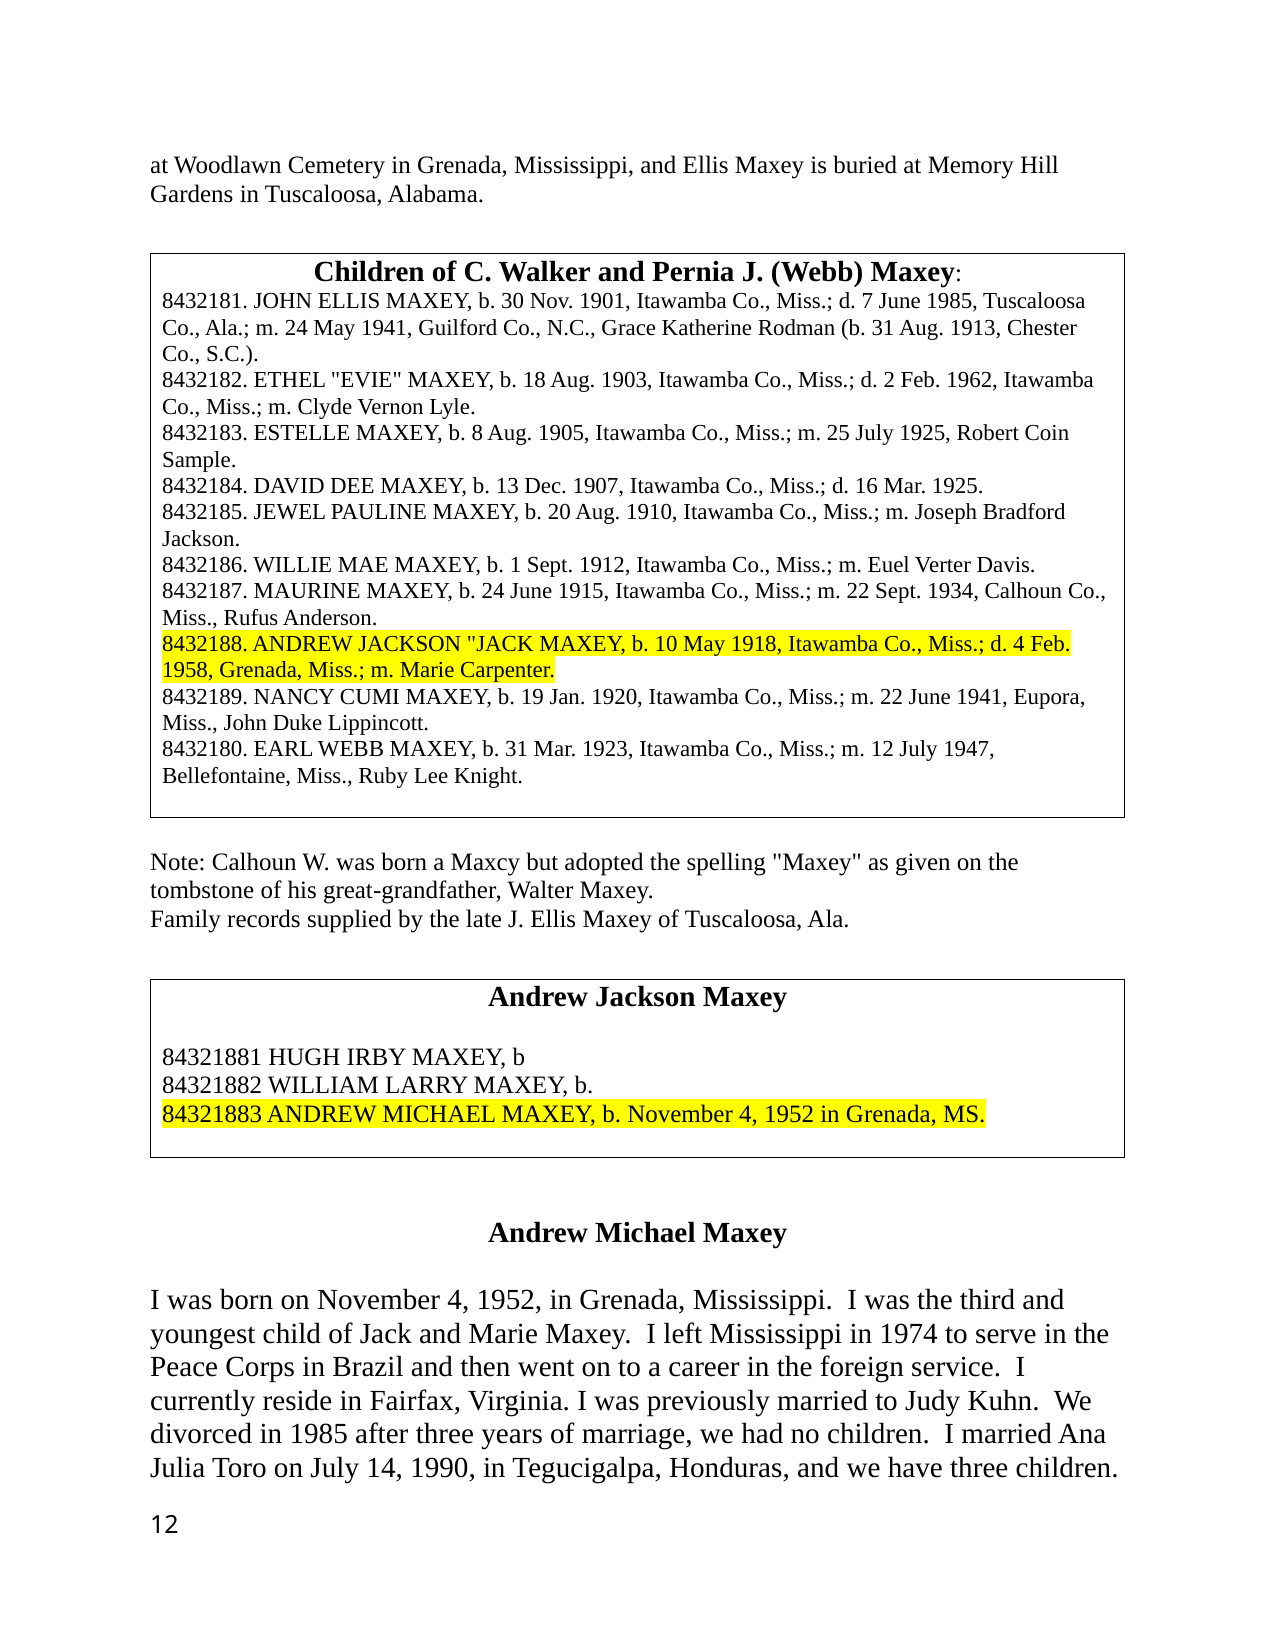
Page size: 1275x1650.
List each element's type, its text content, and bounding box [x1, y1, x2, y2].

table_header Children of C. Walker and Pernia J. (Webb) Maxey: 8432181. JOHN ELLIS MAXEY, b. 30 Nov. 1901, Itawamba Co., Miss.; d. 7 June 1985, Tuscaloosa Co., Ala.; m. 24 May 1941, Guilford Co., N.C., Grace Katherine Rodman (b. 31 Aug. 1913, Chester Co., S.C.). 8432182. ETHEL "EVIE" MAXEY, b. 18 Aug. 1903, Itawamba Co., Miss.; d. 2 Feb. 1962, Itawamba Co., Miss.; m. Clyde Vernon Lyle. 8432183. ESTELLE MAXEY, b. 8 Aug. 1905, Itawamba Co., Miss.; m. 25 July 1925, Robert Coin Sample. 8432184. DAVID DEE MAXEY, b. 13 Dec. 1907, Itawamba Co., Miss.; d. 16 Mar. 1925. 8432185. JEWEL PAULINE MAXEY, b. 20 Aug. 1910, Itawamba Co., Miss.; m. Joseph Bradford Jackson. 8432186. WILLIE MAE MAXEY, b. 1 Sept. 1912, Itawamba Co., Miss.; m. Euel Verter Davis. 8432187. MAURINE MAXEY, b. 24 June 1915, Itawamba Co., Miss.; m. 22 Sept. 1934, Calhoun Co., Miss., Rufus Anderson. 8432188. ANDREW JACKSON "JACK MAXEY, b. 10 May 1918, Itawamba Co., Miss.; d. 4 Feb. 1958, Grenada, Miss.; m. Marie Carpenter. 8432189. NANCY CUMI MAXEY, b. 19 Jan. 1920, Itawamba Co., Miss.; m. 22 June 1941, Eupora, Miss., John Duke Lippincott. 8432180. EARL WEBB MAXEY, b. 31 Mar. 1923, Itawamba Co., Miss.; m. 12 July 1947, Bellefontaine, Miss., Ruby Lee Knight. [151, 254, 1124, 817]
text Andrew Michael Maxey [150, 1215, 1125, 1249]
text Note: Calhoun W. was born a Maxcy but adopted the spelling "Maxey" as given on the tombstone of his great-grandfather, Walter Maxey. [150, 847, 1125, 904]
table_header Andrew Jackson Maxey 84321881 HUGH IRBY MAXEY, b 84321882 WILLIAM LARRY MAXEY, b. 84321883 ANDREW MICHAEL MAXEY, b. November 4, 1952 in Grenada, MS. [151, 980, 1124, 1157]
text I was born on November 4, 1952, in Grenada, Mississippi. I was the third and youngest child of Jack and Marie Maxey. I left Mississippi in 1974 to serve in the Peace Corps in Brazil and then went on to a career in the foreign service. I currently reside in Fairfax, Virginia. I was previously married to Judy Kuhn. We divorced in 1985 after three years of marriage, we had no children. I married Ana Julia Toro on July 14, 1990, in Tegucigalpa, Honduras, and we have three children. [150, 1282, 1125, 1484]
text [150, 150, 1125, 207]
text Family records supplied by the late J. Ellis Maxey of Tuscaloosa, Ala. [150, 904, 1125, 933]
